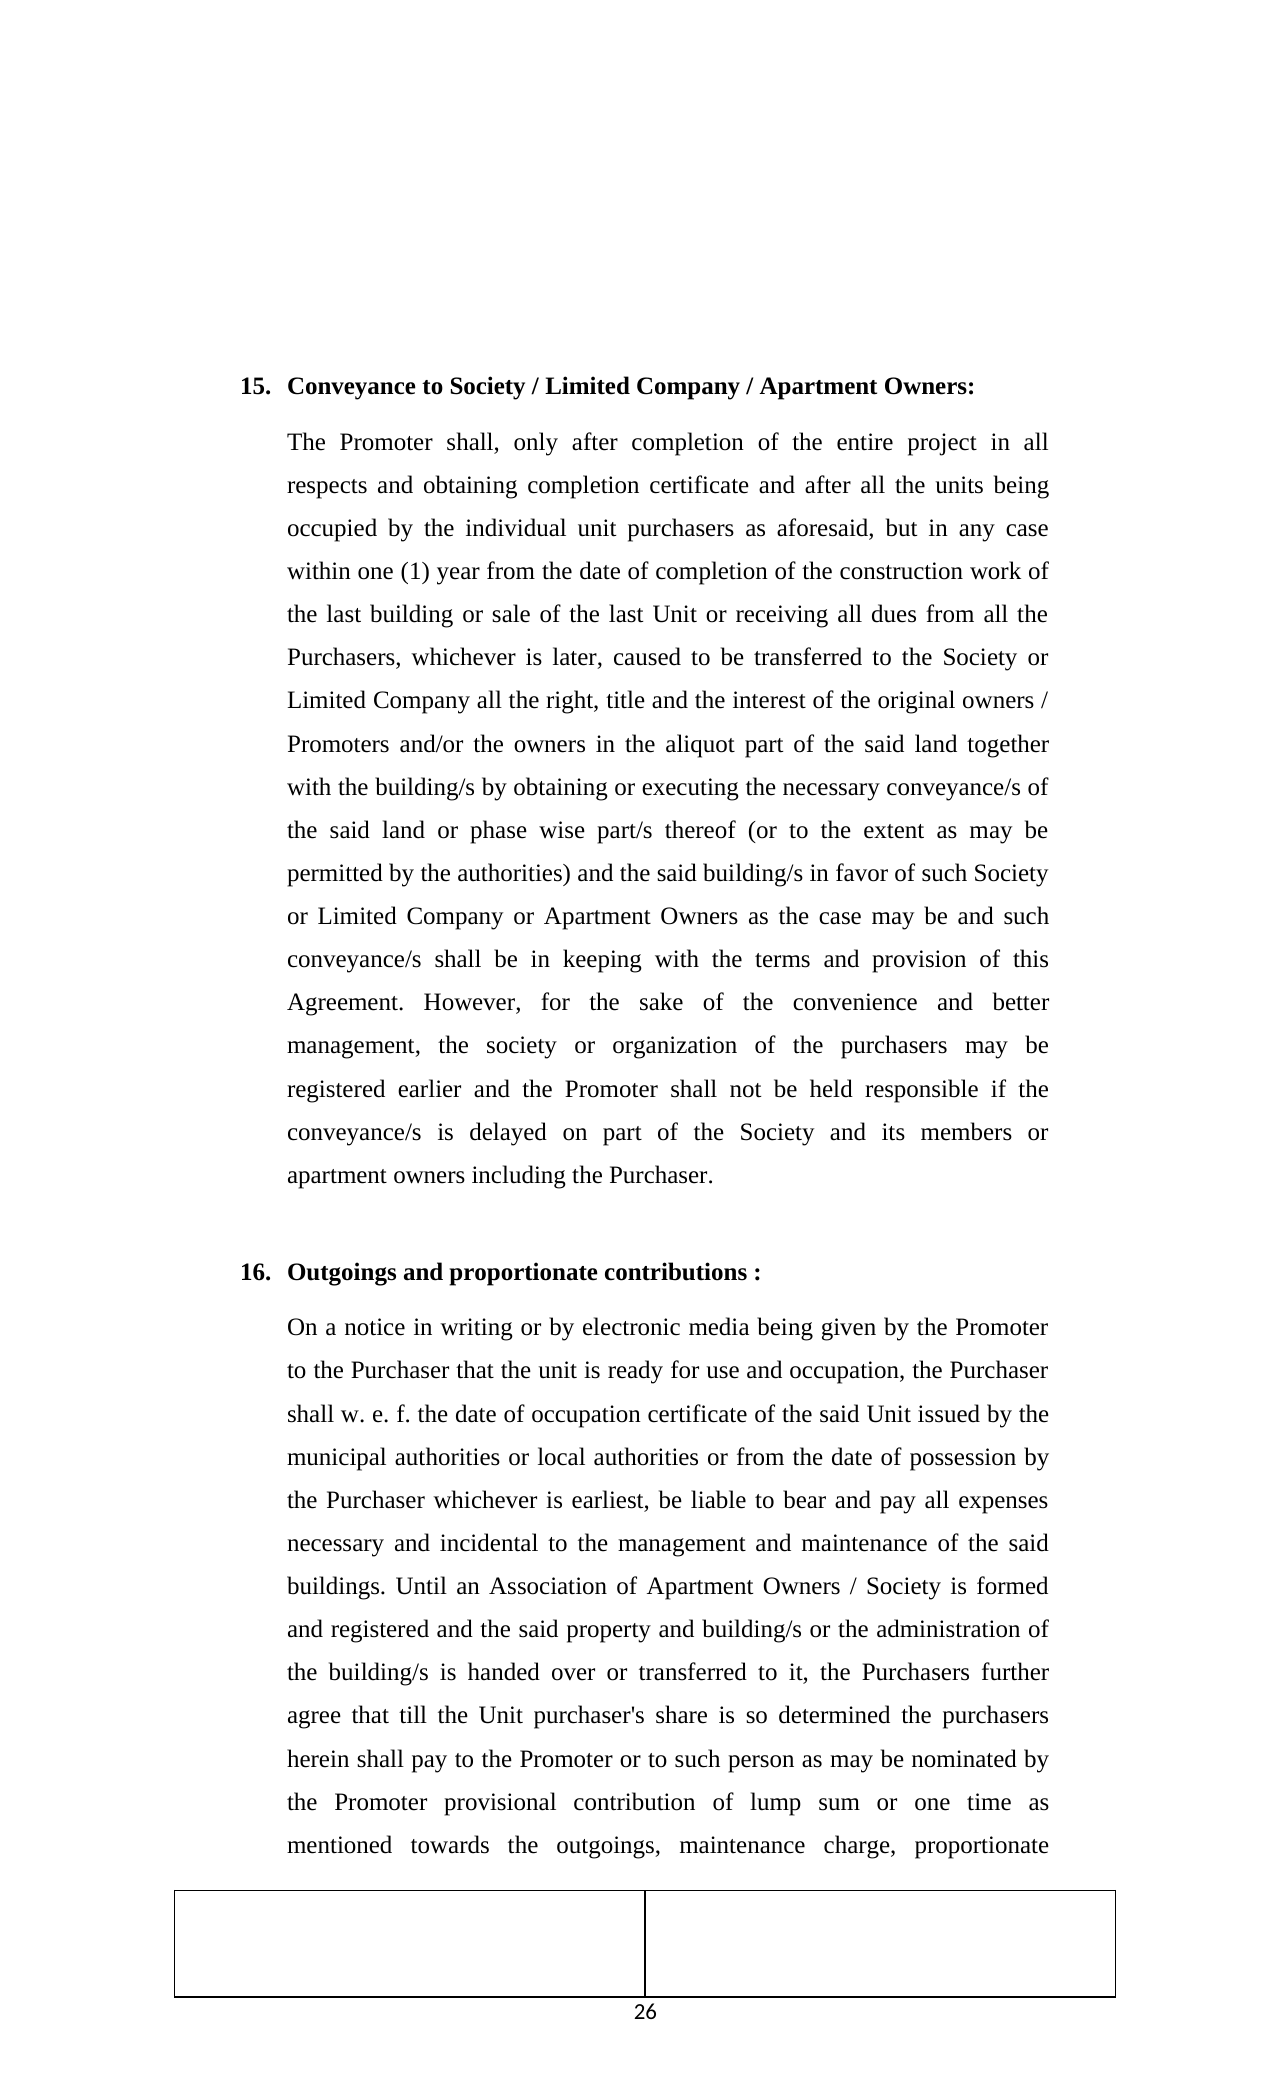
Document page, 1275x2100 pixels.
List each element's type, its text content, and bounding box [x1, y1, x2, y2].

text The Promoter shall, only after completion of the entire project in all respects and obtaining completion certificate and after all the units being occupied by the individual unit purchasers as aforesaid, but in any case within one (1) year from the date of completion of the construction work of the last building or sale of the last Unit or receiving all dues from all the Purchasers, whichever is later, caused to be transferred to the Society or Limited Company all the right, title and the interest of the original owners / Promoters and/or the owners in the aliquot part of the said land together with the building/s by obtaining or executing the necessary conveyance/s of the said land or phase wise part/s thereof (or to the extent as may be permitted by the authorities) and the said building/s in favor of such Society or Limited Company or Apartment Owners as the case may be and such conveyance/s shall be in keeping with the terms and provision of this Agreement. However, for the sake of the convenience and better management, the society or organization of the purchasers may be registered earlier and the Promoter shall not be held responsible if the conveyance/s is delayed on part of the Society and its members or apartment owners including the Purchaser. [212, 427, 1050, 1189]
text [240, 1312, 1050, 1859]
list Outgoings and proportionate contributions : [240, 1257, 1050, 1286]
list Conveyance to Society / Limited Company / Apartment Owners: [240, 371, 1050, 400]
